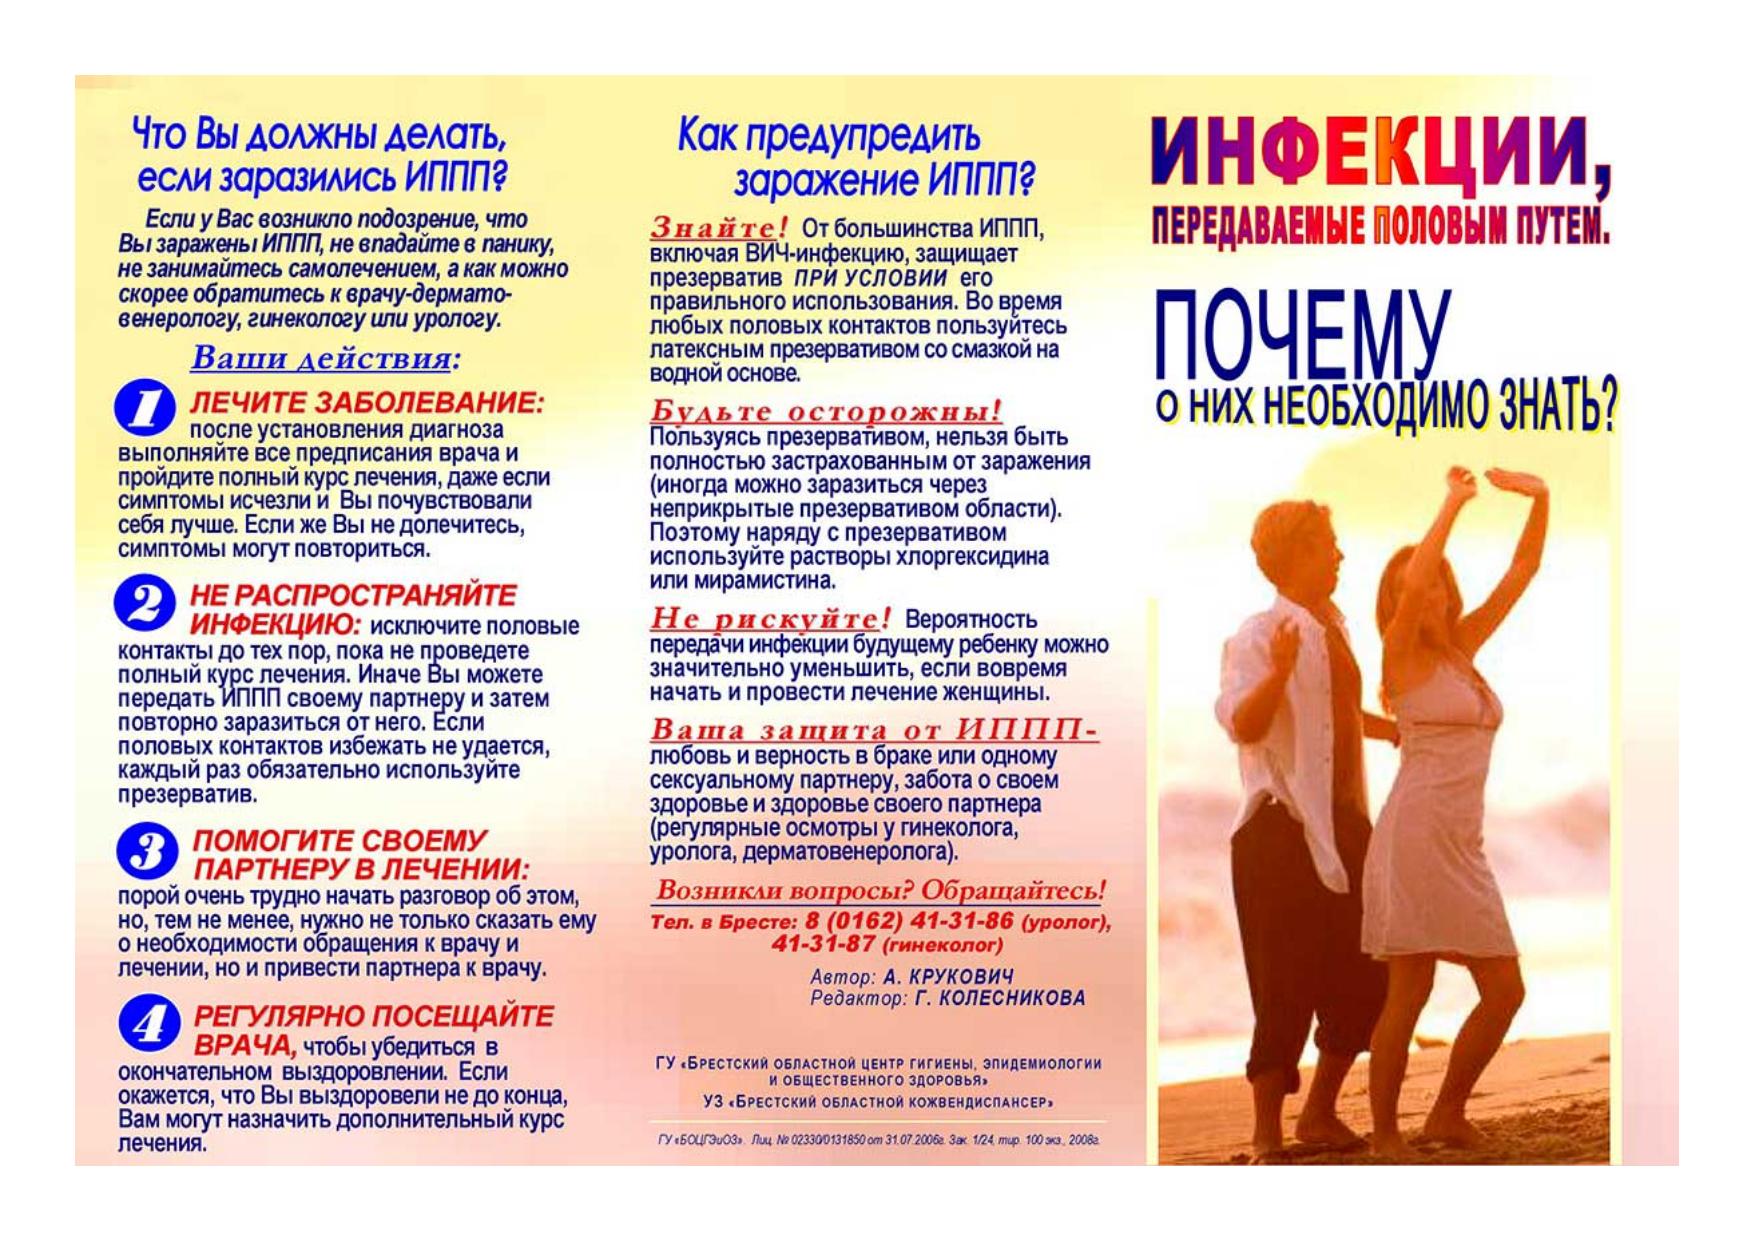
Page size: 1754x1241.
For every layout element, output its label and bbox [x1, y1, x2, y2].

picture [75, 75, 1679, 1166]
